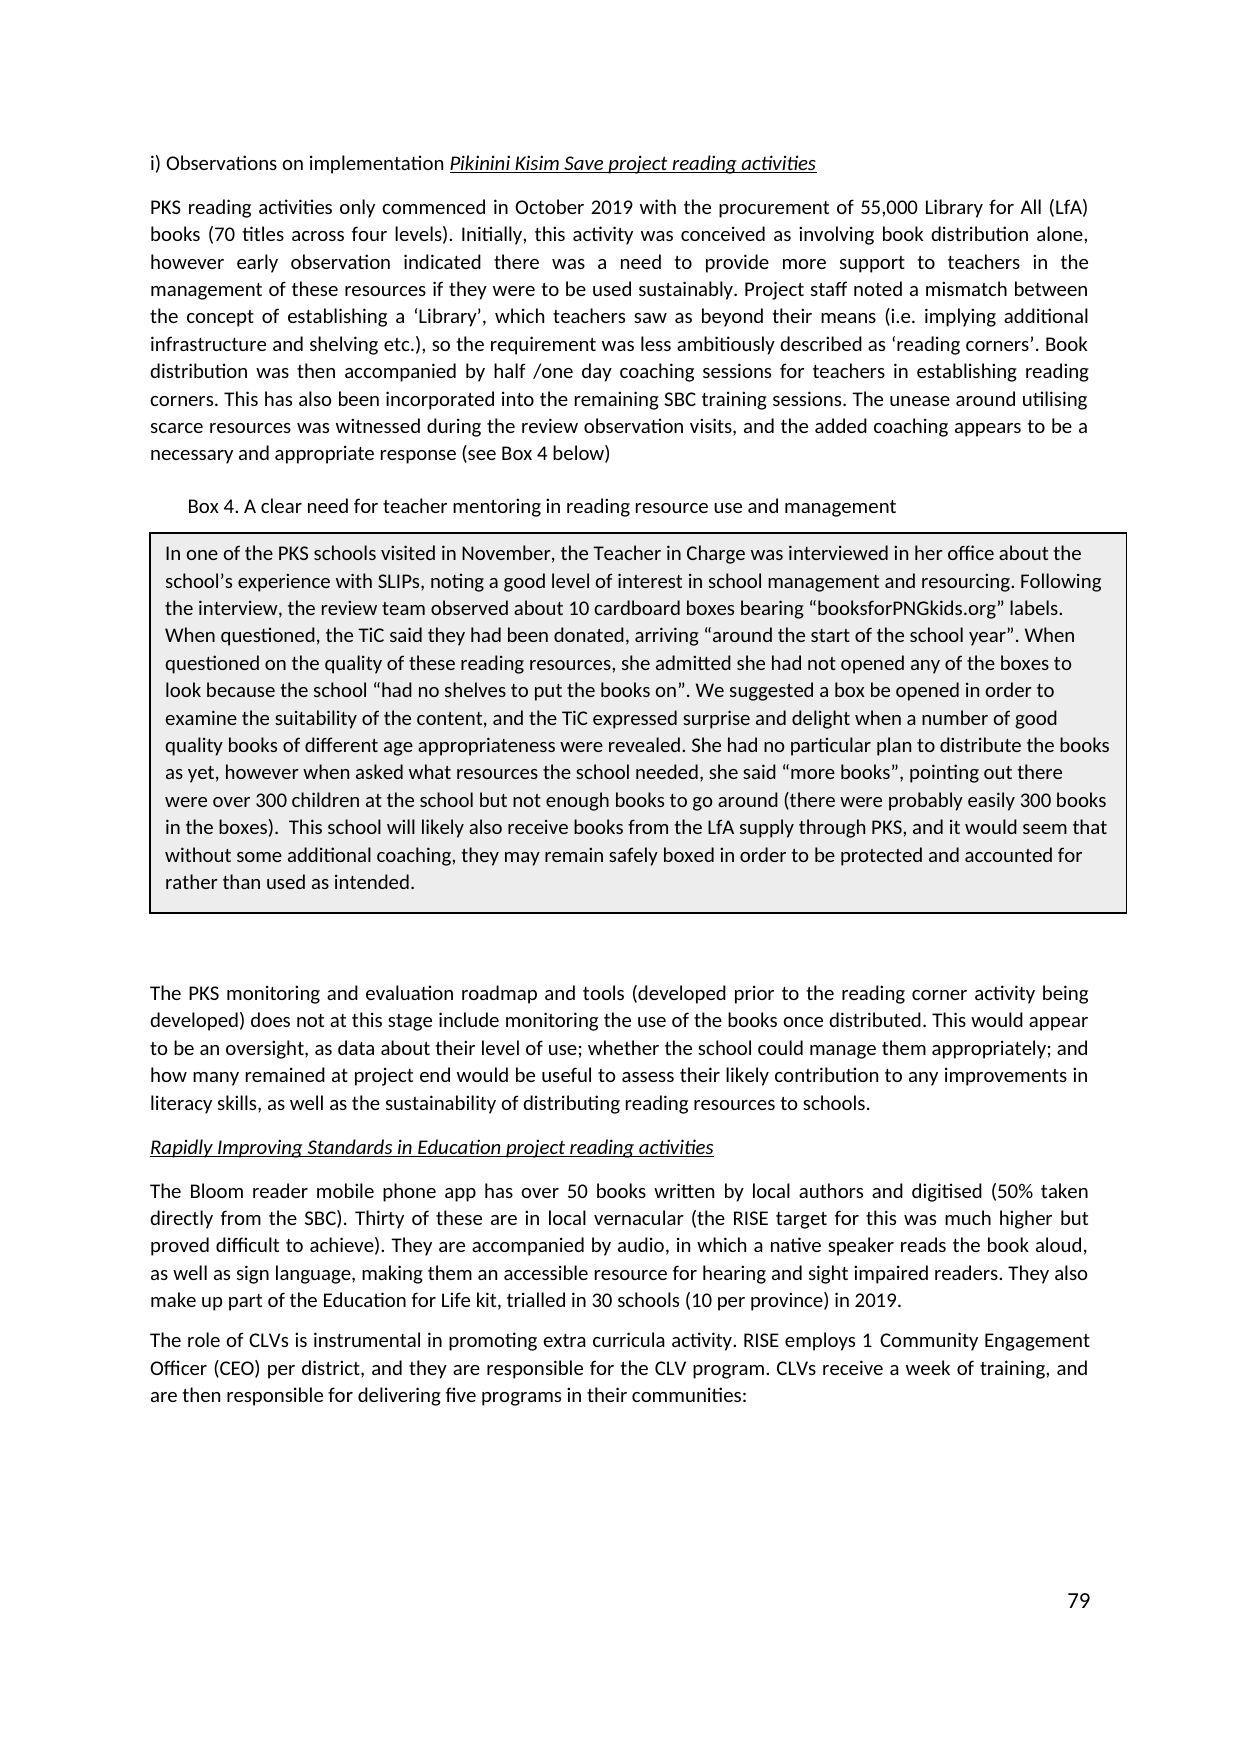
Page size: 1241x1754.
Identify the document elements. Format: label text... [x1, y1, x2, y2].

subtitle Box 4. A clear need for teacher mentoring in reading resource use and management [187, 493, 1090, 518]
text Rapidly Improving Standards in Education project reading activities [150, 1134, 1090, 1159]
text The Bloom reader mobile phone app has over 50 books written by local authors and digitised (50% taken directly from the SBC). Thirty of these are in local vernacular (the RISE target for this was much higher but proved difficult to achieve). They are accompanied by audio, in which a native speaker reads the book aloud, as well as sign language, making them an accessible resource for hearing and sight impaired readers. They also make up part of the Education for Life kit, trialled in 30 schools (10 per province) in 2019. [150, 1178, 1090, 1313]
text PKS reading activities only commenced in October 2019 with the procurement of 55,000 Library for All (LfA) books (70 titles across four levels). Initially, this activity was conceived as involving book distribution alone, however early observation indicated there was a need to provide more support to teachers in the management of these resources if they were to be used sustainably. Project staff noted a mismatch between the concept of establishing a ‘Library’, which teachers saw as beyond their means (i.e. implying additional infrastructure and shelving etc.), so the requirement was less ambitiously described as ‘reading corners’. Book distribution was then accompanied by half /one day coaching sessions for teachers in establishing reading corners. This has also been incorporated into the remaining SBC training sessions. The unease around utilising scarce resources was witnessed during the review observation visits, and the added coaching appears to be a necessary and appropriate response (see Box 4 below) [150, 194, 1090, 466]
text The role of CLVs is instrumental in promoting extra curricula activity. RISE employs 1 Community Engagement Officer (CEO) per district, and they are responsible for the CLV program. CLVs receive a week of training, and are then responsible for delivering five programs in their communities: [150, 1327, 1090, 1408]
text i) Observations on implementation Pikinini Kisim Save project reading activities [150, 150, 1090, 175]
text The PKS monitoring and evaluation roadmap and tools (developed prior to the reading corner activity being developed) does not at this stage include monitoring the use of the books once distributed. This would appear to be an oversight, as data about their level of use; whether the school could manage them appropriately; and how many remained at project end would be useful to assess their likely contribution to any improvements in literacy skills, as well as the sustainability of distributing reading resources to schools. [150, 980, 1090, 1115]
